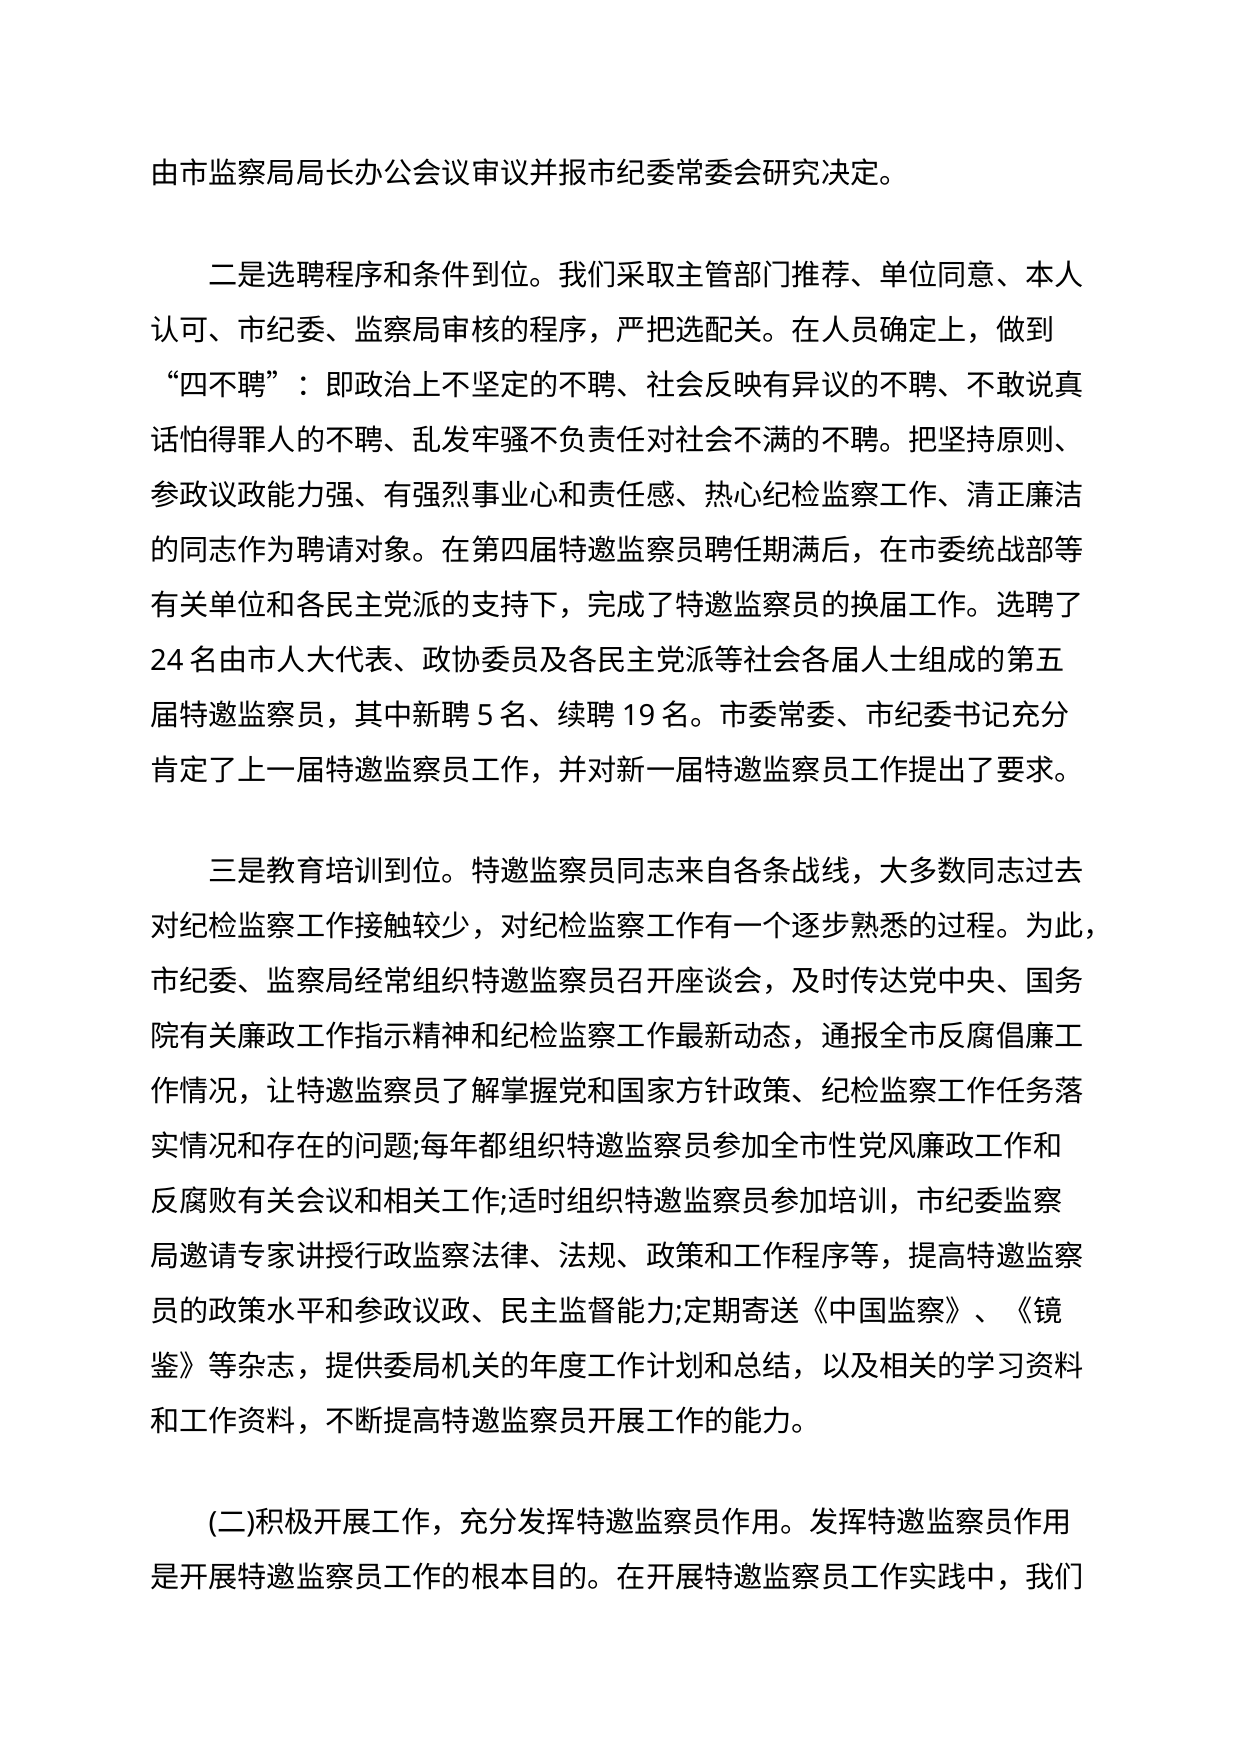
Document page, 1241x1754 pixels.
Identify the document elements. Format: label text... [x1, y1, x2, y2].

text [150, 1499, 1090, 1596]
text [150, 150, 1090, 192]
text 二是选聘程序和条件到位。我们采取主管部门推荐、单位同意、本人认可、市纪委、监察局审核的程序，严把选配关。在人员确定上，做到“四不聘”：即政治上不坚定的不聘、社会反映有异议的不聘、不敢说真话怕得罪人的不聘、乱发牢骚不负责任对社会不满的不聘。把坚持原则、参政议政能力强、有强烈事业心和责任感、热心纪检监察工作、清正廉洁的同志作为聘请对象。在第四届特邀监察员聘任期满后，在市委统战部等有关单位和各民主党派的支持下，完成了特邀监察员的换届工作。选聘了24名由市人大代表、政协委员及各民主党派等社会各届人士组成的第五届特邀监察员，其中新聘5名、续聘19名。市委常委、市纪委书记充分肯定了上一届特邀监察员工作，并对新一届特邀监察员工作提出了要求。 [150, 252, 1090, 788]
text 三是教育培训到位。特邀监察员同志来自各条战线，大多数同志过去对纪检监察工作接触较少，对纪检监察工作有一个逐步熟悉的过程。为此，市纪委、监察局经常组织特邀监察员召开座谈会，及时传达党中央、国务院有关廉政工作指示精神和纪检监察工作最新动态，通报全市反腐倡廉工作情况，让特邀监察员了解掌握党和国家方针政策、纪检监察工作任务落实情况和存在的问题;每年都组织特邀监察员参加全市性党风廉政工作和反腐败有关会议和相关工作;适时组织特邀监察员参加培训，市纪委监察局邀请专家讲授行政监察法律、法规、政策和工作程序等，提高特邀监察员的政策水平和参政议政、民主监督能力;定期寄送《中国监察》、《镜鉴》等杂志，提供委局机关的年度工作计划和总结，以及相关的学习资料和工作资料，不断提高特邀监察员开展工作的能力。 [150, 848, 1090, 1439]
